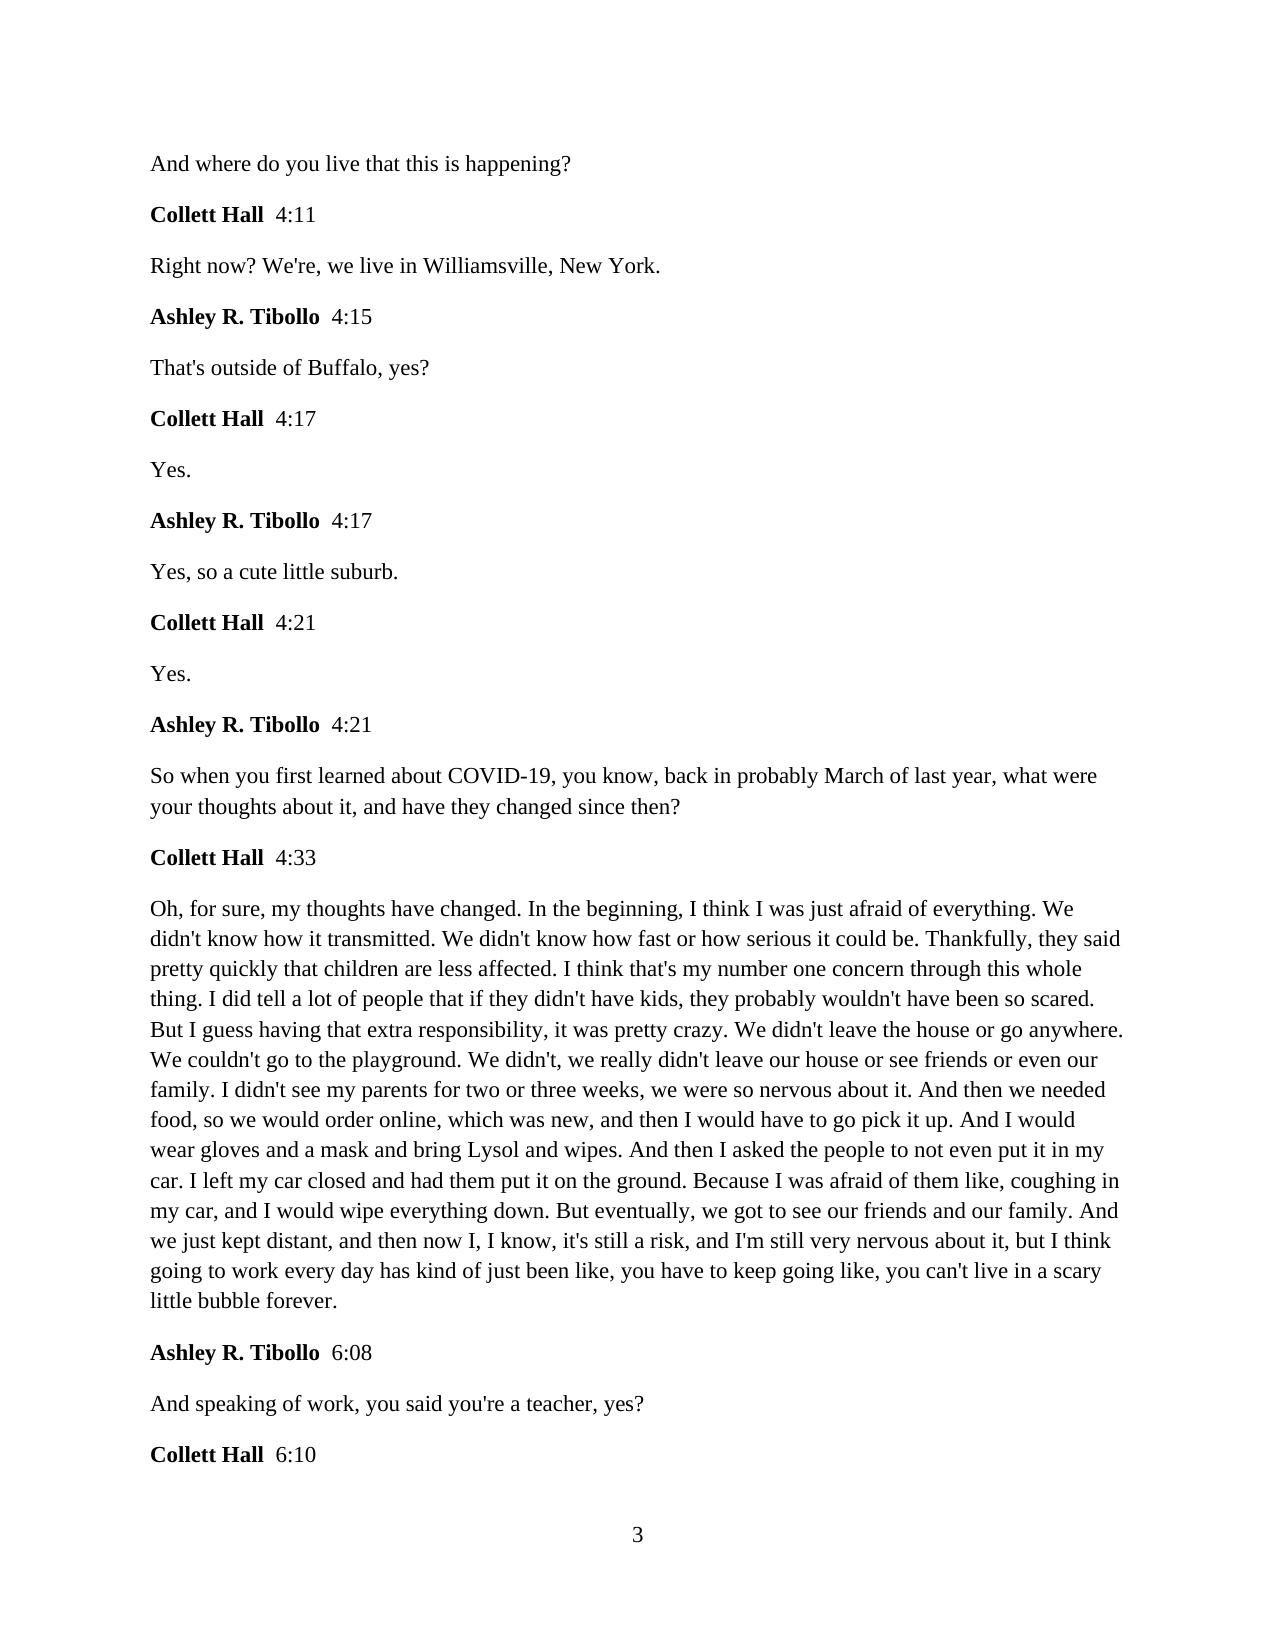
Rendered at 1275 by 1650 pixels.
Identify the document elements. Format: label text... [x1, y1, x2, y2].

text That's outside of Buffalo, yes? [150, 354, 1125, 381]
text Ashley R. Tibollo 4:17 [150, 507, 1125, 534]
text Collett Hall 4:21 [150, 609, 1125, 636]
text Yes. [150, 456, 1125, 483]
text Yes, so a cute little suburb. [150, 558, 1125, 585]
text Ashley R. Tibollo 4:15 [150, 303, 1125, 329]
text Yes. [150, 660, 1125, 687]
text And where do you live that this is happening? [150, 150, 1125, 176]
text Collett Hall 4:17 [150, 405, 1125, 432]
text Right now? We're, we live in Williamsville, New York. [150, 252, 1125, 278]
text Oh, for sure, my thoughts have changed. In the beginning, I think I was just afraid of everything. We didn't know how it transmitted. We didn't know how fast or how serious it could be. Thankfully, they said pretty quickly that children are less affected. I think that's my number one concern through this whole thing. I did tell a lot of people that if they didn't have kids, they probably wouldn't have been so scared. But I guess having that extra responsibility, it was pretty crazy. We didn't leave the house or go anywhere. We couldn't go to the playground. We didn't, we really didn't leave our house or see friends or even our family. I didn't see my parents for two or three weeks, we were so nervous about it. And then we needed food, so we would order online, which was new, and then I would have to go pick it up. And I would wear gloves and a mask and bring Lysol and wipes. And then I asked the people to not even put it in my car. I left my car closed and had them put it on the ground. Because I was afraid of them like, coughing in my car, and I would wipe everything down. But eventually, we got to see our friends and our family. And we just kept distant, and then now I, I know, it's still a risk, and I'm still very nervous about it, but I think going to work every day has kind of just been like, you have to keep going like, you can't live in a scary little bubble forever. [150, 895, 1125, 1314]
text Collett Hall 6:10 [150, 1441, 1125, 1467]
text Collett Hall 4:33 [150, 844, 1125, 870]
text So when you first learned about COVID-19, you know, back in probably March of last year, what were your thoughts about it, and have they changed since then? [150, 762, 1125, 819]
text Ashley R. Tibollo 4:21 [150, 711, 1125, 738]
text And speaking of work, you said you're a teacher, yes? [150, 1389, 1125, 1416]
text Collett Hall 4:11 [150, 201, 1125, 227]
text Ashley R. Tibollo 6:08 [150, 1338, 1125, 1365]
